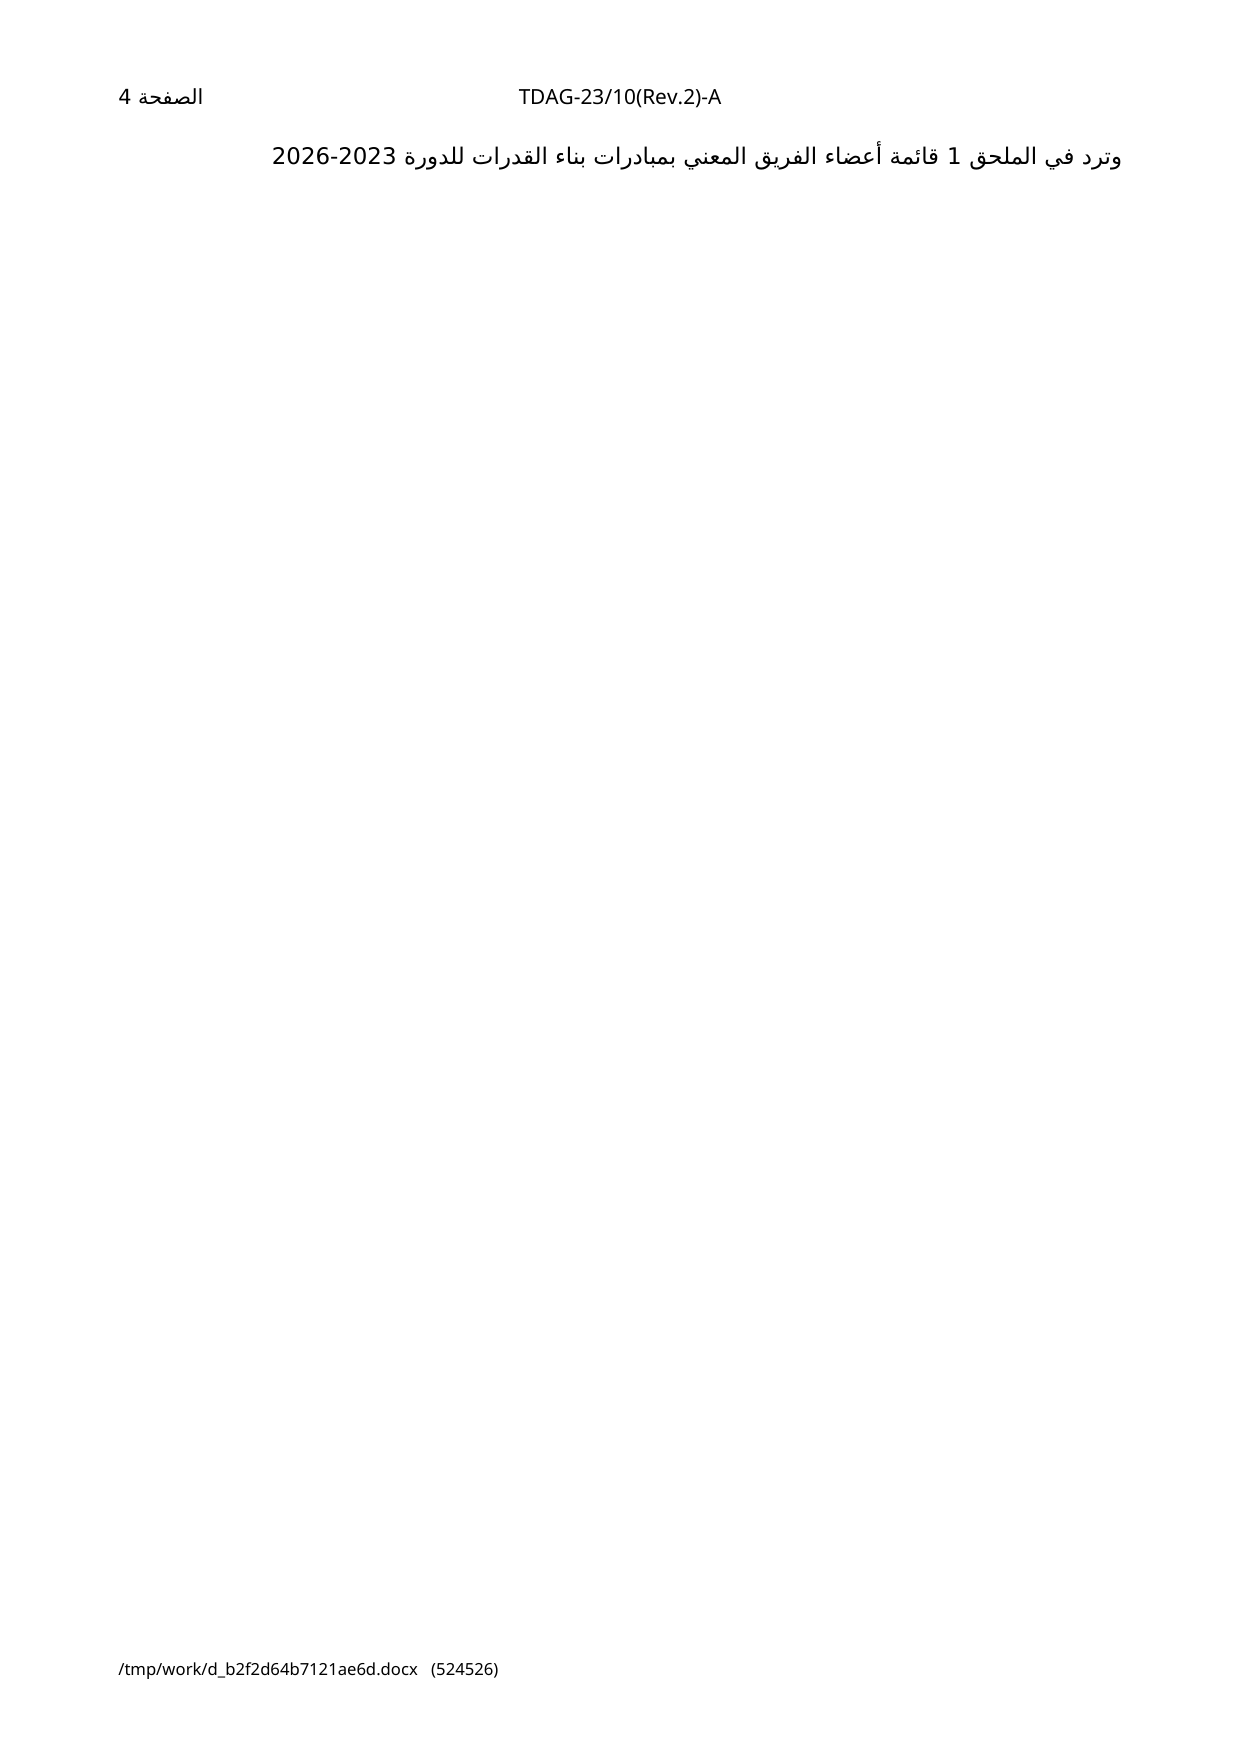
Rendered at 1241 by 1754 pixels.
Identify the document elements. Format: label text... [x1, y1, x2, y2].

text وترد في الملحق 1 قائمة أعضاء الفريق المعني بمبادرات بناء القدرات للدورة 2023-2026 [118, 148, 806, 169]
